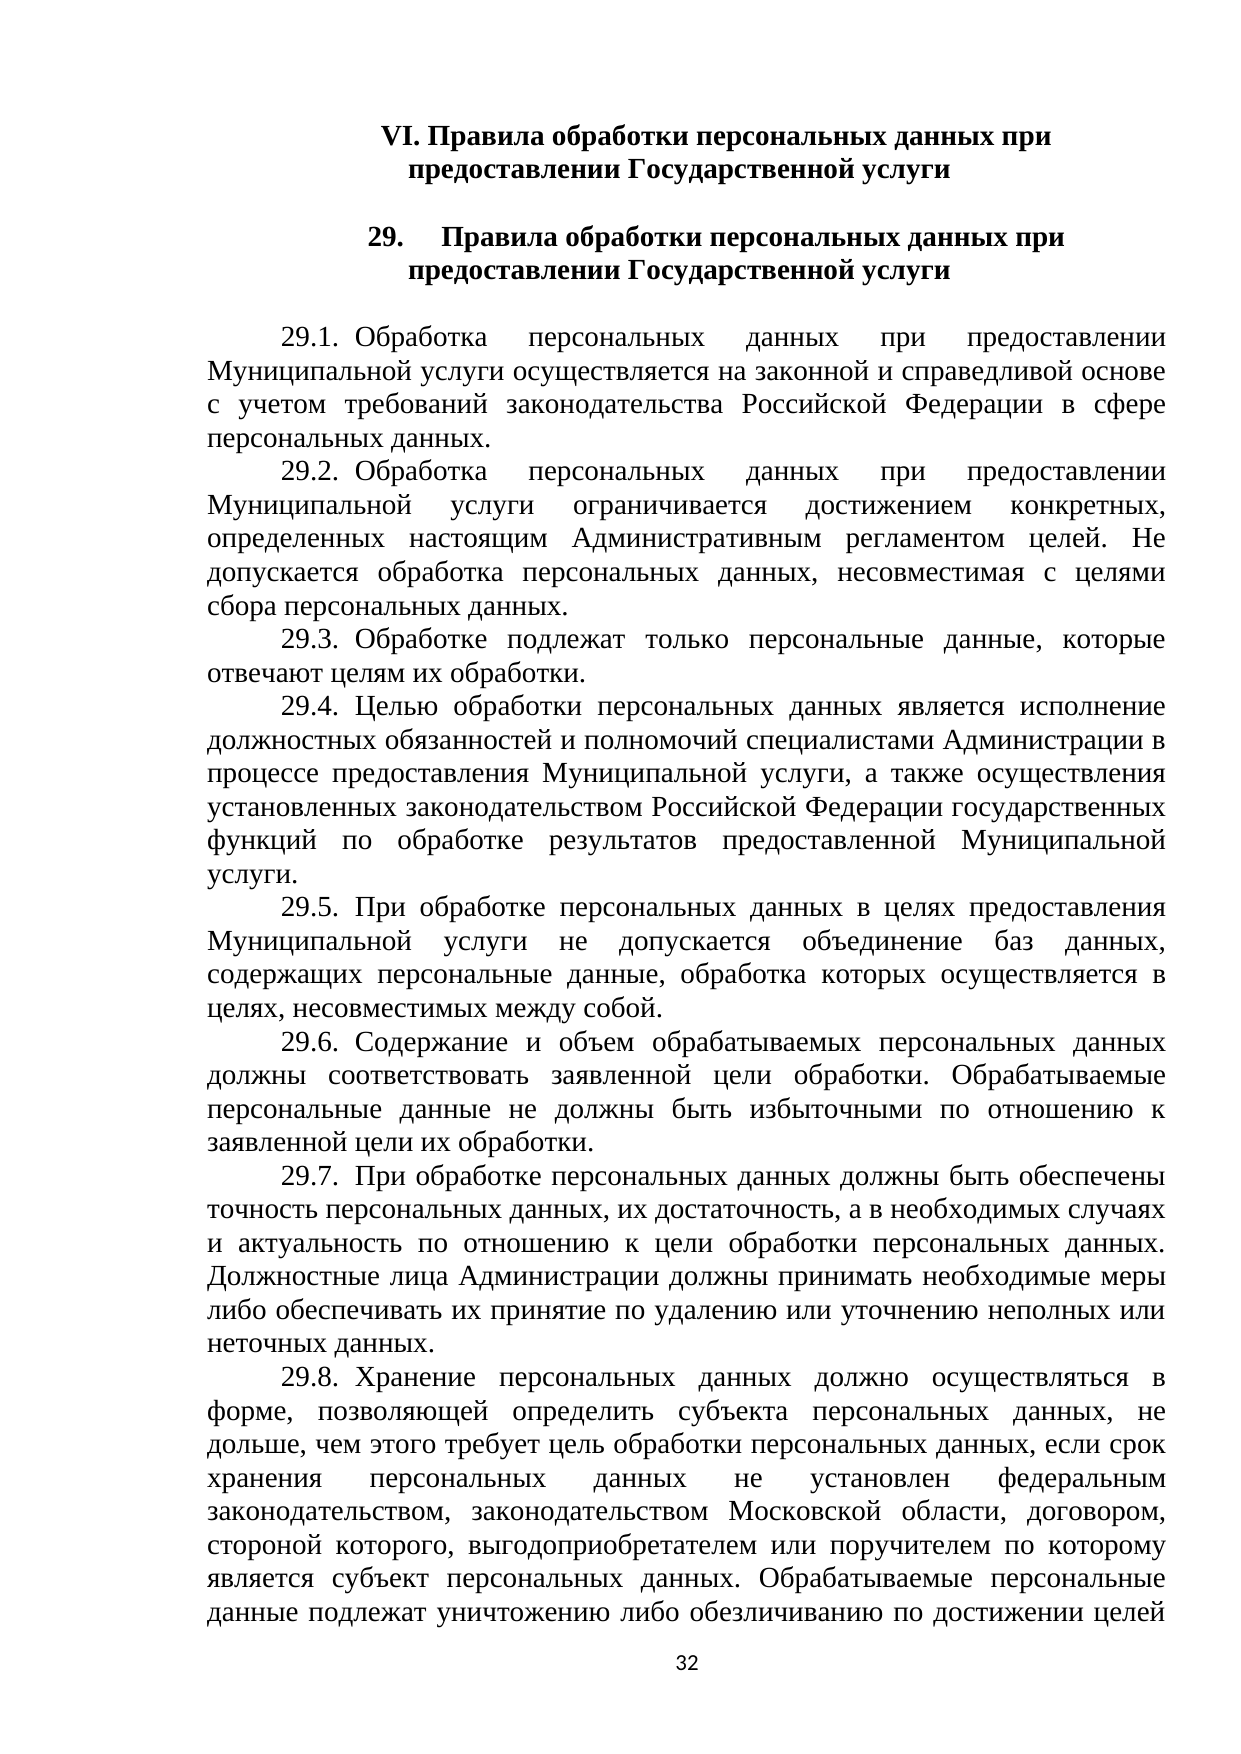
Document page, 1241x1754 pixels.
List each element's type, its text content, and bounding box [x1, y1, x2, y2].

list 29.4. Целью обработки персональных данных является исполнение должностных обязанностей и полномочий специалистами Администрации в процессе предоставления Муниципальной услуги, а также осуществления установленных законодательством Российской Федерации государственных функций по обработке результатов предоставленной Муниципальной услуги. [207, 688, 1167, 889]
list 29.3. Обработке подлежат только персональные данные, которые отвечают целям их обработки. [207, 621, 1167, 688]
list 29.1. Обработка персональных данных при предоставлении Муниципальной услуги осуществляется на законной и справедливой основе с учетом требований законодательства Российской Федерации в сфере персональных данных. [207, 319, 1167, 453]
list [207, 1359, 1167, 1627]
list 29.6. Содержание и объем обрабатываемых персональных данных должны соответствовать заявленной цели обработки. Обрабатываемые персональные данные не должны быть избыточными по отношению к заявленной цели их обработки. [207, 1024, 1167, 1158]
list 29.7. При обработке персональных данных должны быть обеспечены точность персональных данных, их достаточность, а в необходимых случаях и актуальность по отношению к цели обработки персональных данных. Должностные лица Администрации должны принимать необходимые меры либо обеспечивать их принятие по удалению или уточнению неполных или неточных данных. [207, 1158, 1167, 1359]
list Правила обработки персональных данных при предоставлении Государственной услуги [207, 219, 1152, 286]
text VI. Правила обработки персональных данных при предоставлении Государственной услуги [207, 118, 1152, 185]
list 29.5. При обработке персональных данных в целях предоставления Муниципальной услуги не допускается объединение баз данных, содержащих персональные данные, обработка которых осуществляется в целях, несовместимых между собой. [207, 889, 1167, 1024]
list 29.2. Обработка персональных данных при предоставлении Муниципальной услуги ограничивается достижением конкретных, определенных настоящим Административным регламентом целей. Не допускается обработка персональных данных, несовместимая с целями сбора персональных данных. [207, 453, 1167, 621]
